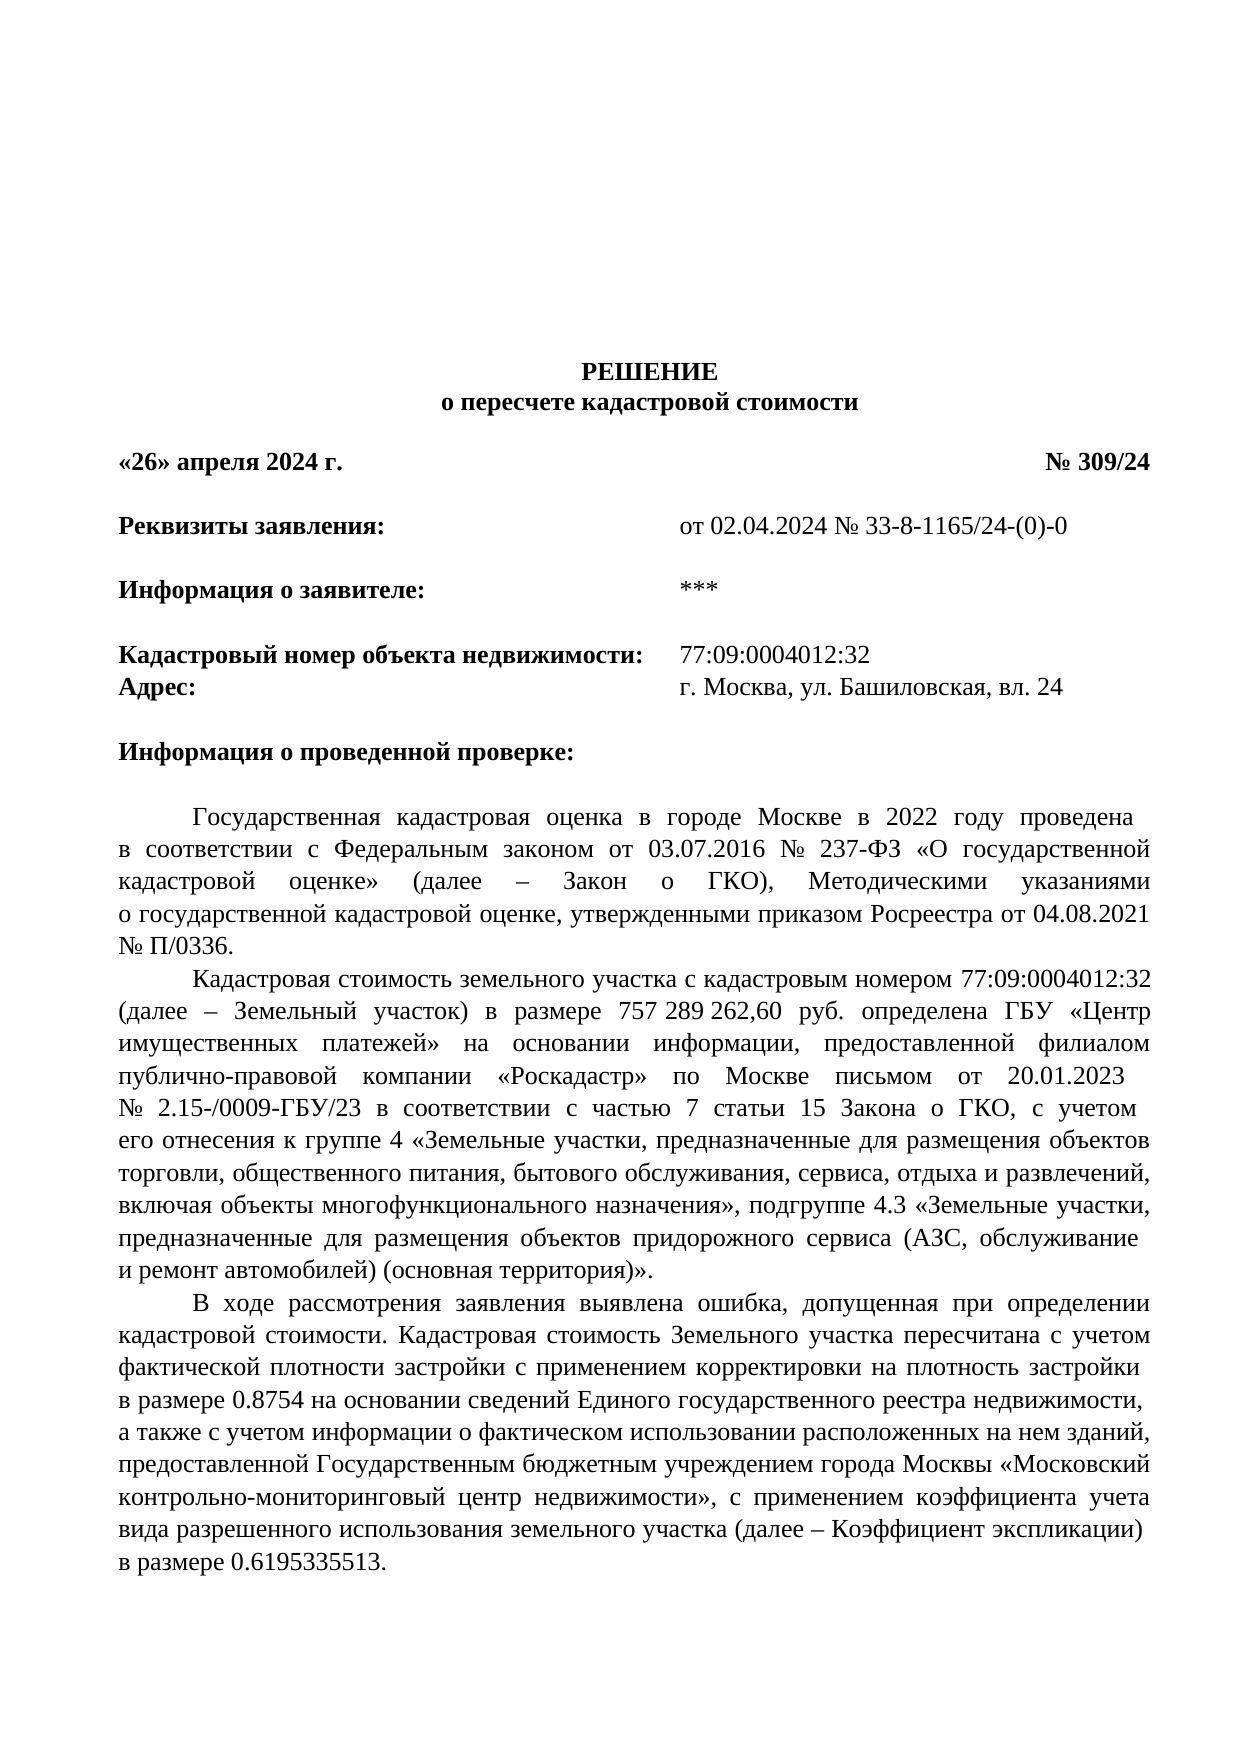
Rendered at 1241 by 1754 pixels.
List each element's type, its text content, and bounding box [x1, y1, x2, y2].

text Кадастровая стоимость земельного участка с кадастровым номером 77:09:0004012:32 (далее – Земельный участок) в размере 757 289 262,60 руб. определена ГБУ «Центр имущественных платежей» на основании информации, предоставленной филиалом публично-правовой компании «Роскадастр» по Москве письмом от 20.01.2023 № 2.15-/0009-ГБУ/23 в соответствии с частью 7 статьи 15 Закона о ГКО, с учетом его отнесения к группе 4 «Земельные участки, предназначенные для размещения объектов торговли, общественного питания, бытового обслуживания, сервиса, отдыха и развлечений, включая объекты многофункционального назначения», подгруппе 4.3 «Земельные участки, предназначенные для размещения объектов придорожного сервиса (АЗС, обслуживание и ремонт автомобилей) (основная территория)». [118, 963, 1152, 1284]
text Информация о проведенной проверке: [118, 736, 1152, 766]
text о пересчете кадастровой стоимости [148, 386, 1152, 416]
text «26» апреля 2024 г. № 309/24 [118, 446, 1152, 476]
text Кадастровый номер объекта недвижимости: 77:09:0004012:32 [118, 639, 1152, 669]
text РЕШЕНИЕ [148, 356, 1152, 386]
text Государственная кадастровая оценка в городе Москве в 2022 году проведена в соответствии с Федеральным законом от 03.07.2016 № 237-ФЗ «О государственной кадастровой оценке» (далее – Закон о ГКО), Методическими указаниями о государственной кадастровой оценке, утвержденными приказом Росреестра от 04.08.2021 № П/0336. [118, 801, 1152, 960]
text Адрес: г. Москва, ул. Башиловская, вл. 24 [118, 671, 1152, 701]
text Информация о заявителе: *** [118, 574, 1167, 604]
text В ходе рассмотрения заявления выявлена ошибка, допущенная при определении кадастровой стоимости. Кадастровая стоимость Земельного участка пересчитана с учетом фактической плотности застройки с применением корректировки на плотность застройки в размере 0.8754 на основании сведений Единого государственного реестра недвижимости, а также с учетом информации о фактическом использовании расположенных на нем зданий, предоставленной Государственным бюджетным учреждением города Москвы «Московский контрольно-мониторинговый центр недвижимости», с применением коэффициента учета вида разрешенного использования земельного участка (далее – Коэффициент экспликации) в размере 0.6195335513. [118, 1287, 1152, 1576]
text Реквизиты заявления: от 02.04.2024 № 33-8-1165/24-(0)-0 [118, 510, 1152, 540]
